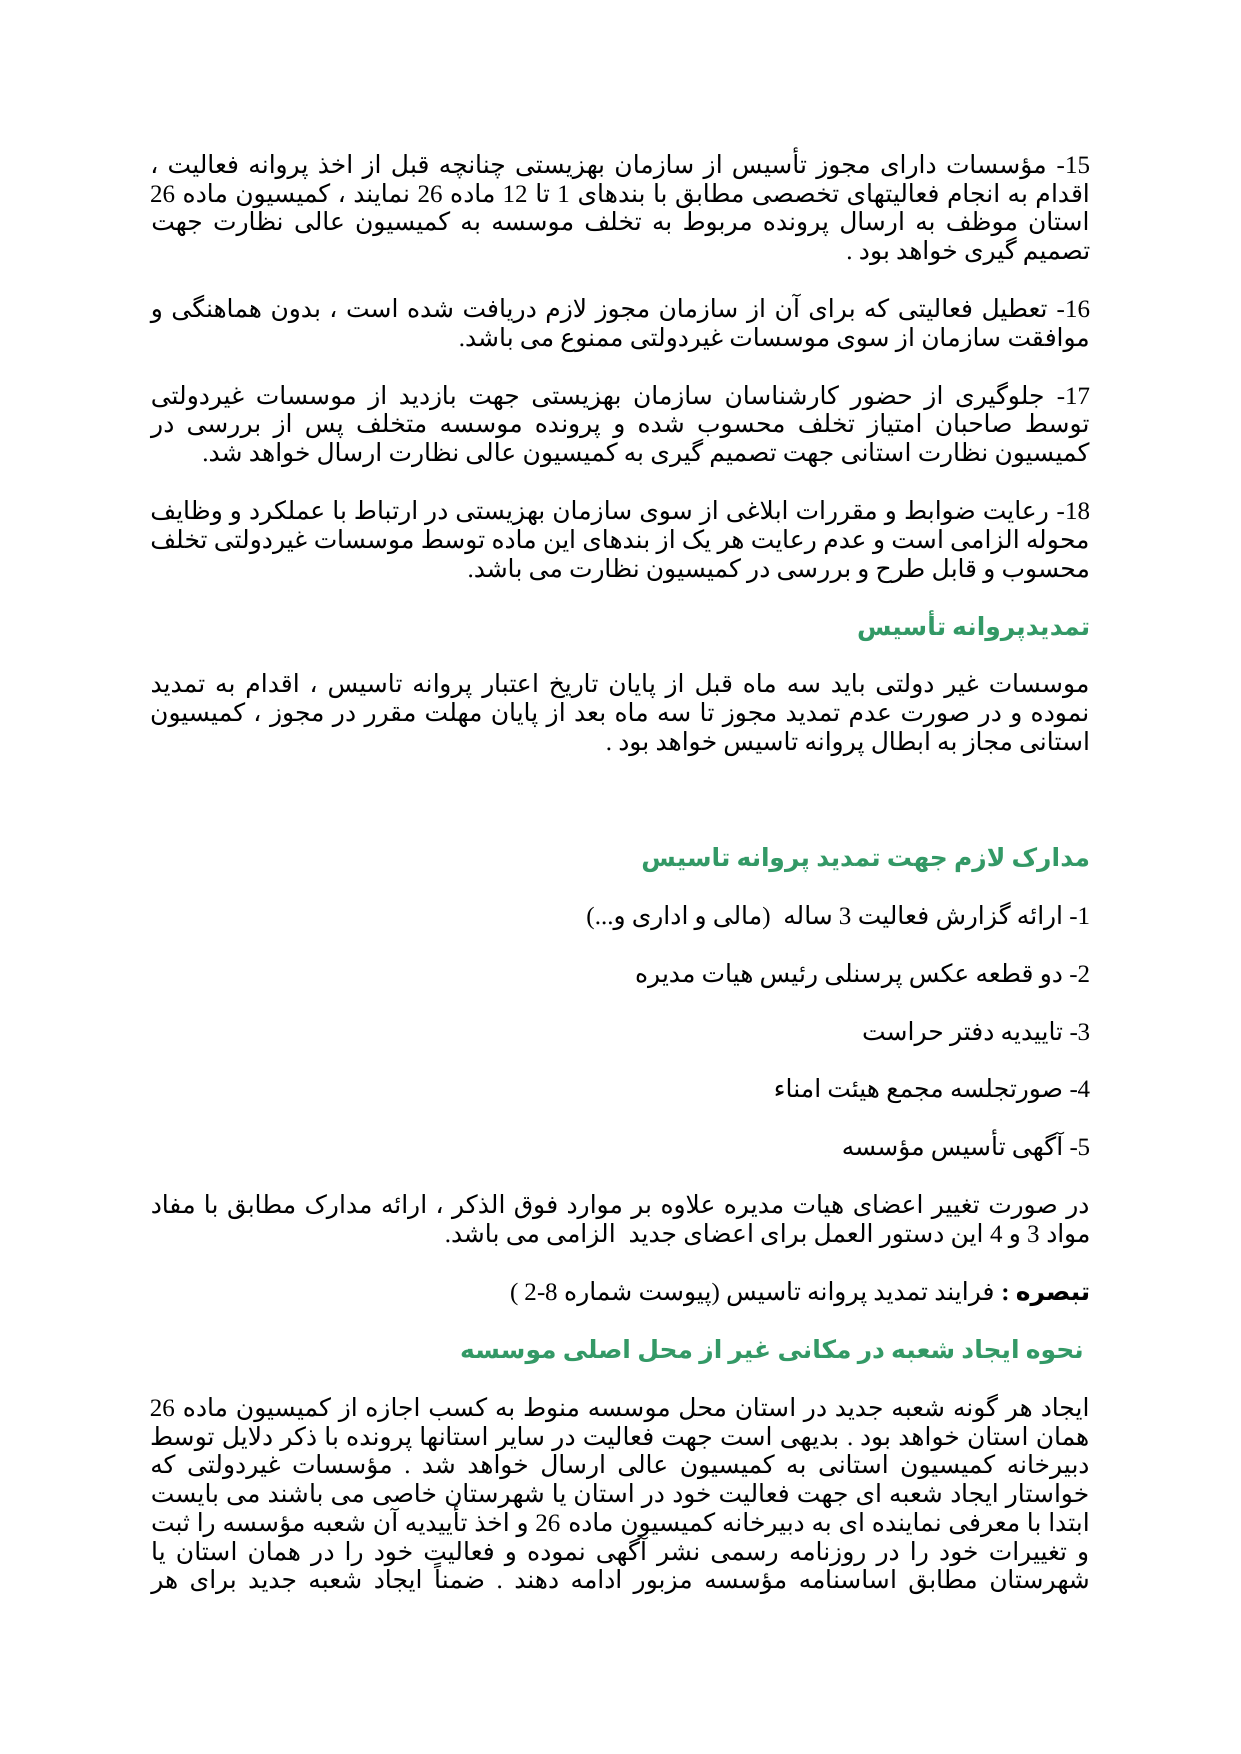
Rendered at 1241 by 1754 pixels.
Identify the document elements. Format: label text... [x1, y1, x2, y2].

text 5- آگهی تأسیس مؤسسه [150, 1132, 1090, 1161]
text 4- صورتجلسه مجمع هیئت امناء [150, 1074, 1090, 1103]
text موسسات غیر دولتی باید سه ماه قبل از پایان تاریخ اعتبار پروانه تاسیس ، اقدام به تمدید نموده و در صورت عدم تمدید مجوز تا سه ماه بعد از پایان مهلت مقرر در مجوز ، کمیسیون استانی مجاز به ابطال پروانه تاسیس خواهد بود . [150, 669, 1090, 756]
text 1- ارائه گزارش فعالیت 3 ساله (مالی و اداری و...) [150, 901, 1090, 929]
text 3- تاییدیه دفتر حراست [150, 1017, 1090, 1045]
text 16- تعطیل فعالیتی که برای آن از سازمان مجوز لازم دریافت شده است ، بدون هماهنگی و موافقت سازمان از سوی موسسات غیردولتی ممنوع می باشد. [150, 294, 1090, 352]
text 17- جلوگیری از حضور کارشناسان سازمان بهزیستی جهت بازدید از موسسات غیردولتی توسط صاحبان امتیاز تخلف محسوب شده و پرونده موسسه متخلف پس از بررسی در کمیسیون نظارت استانی جهت تصمیم گیری به کمیسیون عالی نظارت ارسال خواهد شد. [150, 381, 1090, 467]
text در صورت تغییر اعضای هیات مدیره علاوه بر موارد فوق الذکر ، ارائه مدارک مطابق با مفاد مواد 3 و 4 این دستور العمل برای اعضای جدید الزامی می باشد. [150, 1190, 1090, 1248]
text 18- رعایت ضوابط و مقررات ابلاغی از سوی سازمان بهزیستی در ارتباط با عملکرد و وظایف محوله الزامی است و عدم رعایت هر یک از بندهای این ماده توسط موسسات غیردولتی تخلف محسوب و قابل طرح و بررسی در کمیسیون نظارت می باشد. [150, 496, 1090, 582]
text 2- دو قطعه عکس پرسنلی رئیس هیات مدیره [150, 959, 1090, 987]
text مدارک لازم جهت تمدید پروانه تاسیس [150, 843, 1090, 872]
text تمدیدپروانه تأسیس [150, 612, 1090, 640]
text نحوه ایجاد شعبه در مکانی غیر از محل اصلی موسسه [150, 1335, 1090, 1364]
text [150, 1393, 1090, 1594]
text تبصره : فرایند تمدید پروانه تاسیس (پیوست شماره 8-2 ) [150, 1277, 1090, 1306]
text 15- مؤسسات دارای مجوز تأسیس از سازمان بهزیستی چنانچه قبل از اخذ پروانه فعالیت ، اقدام به انجام فعالیتهای تخصصی مطابق با بندهای 1 تا 12 ماده 26 نمایند ، کمیسیون ماده 26 استان موظف به ارسال پرونده مربوط به تخلف موسسه به کمیسیون عالی نظارت جهت تصمیم گیری خواهد بود . [150, 150, 1090, 265]
